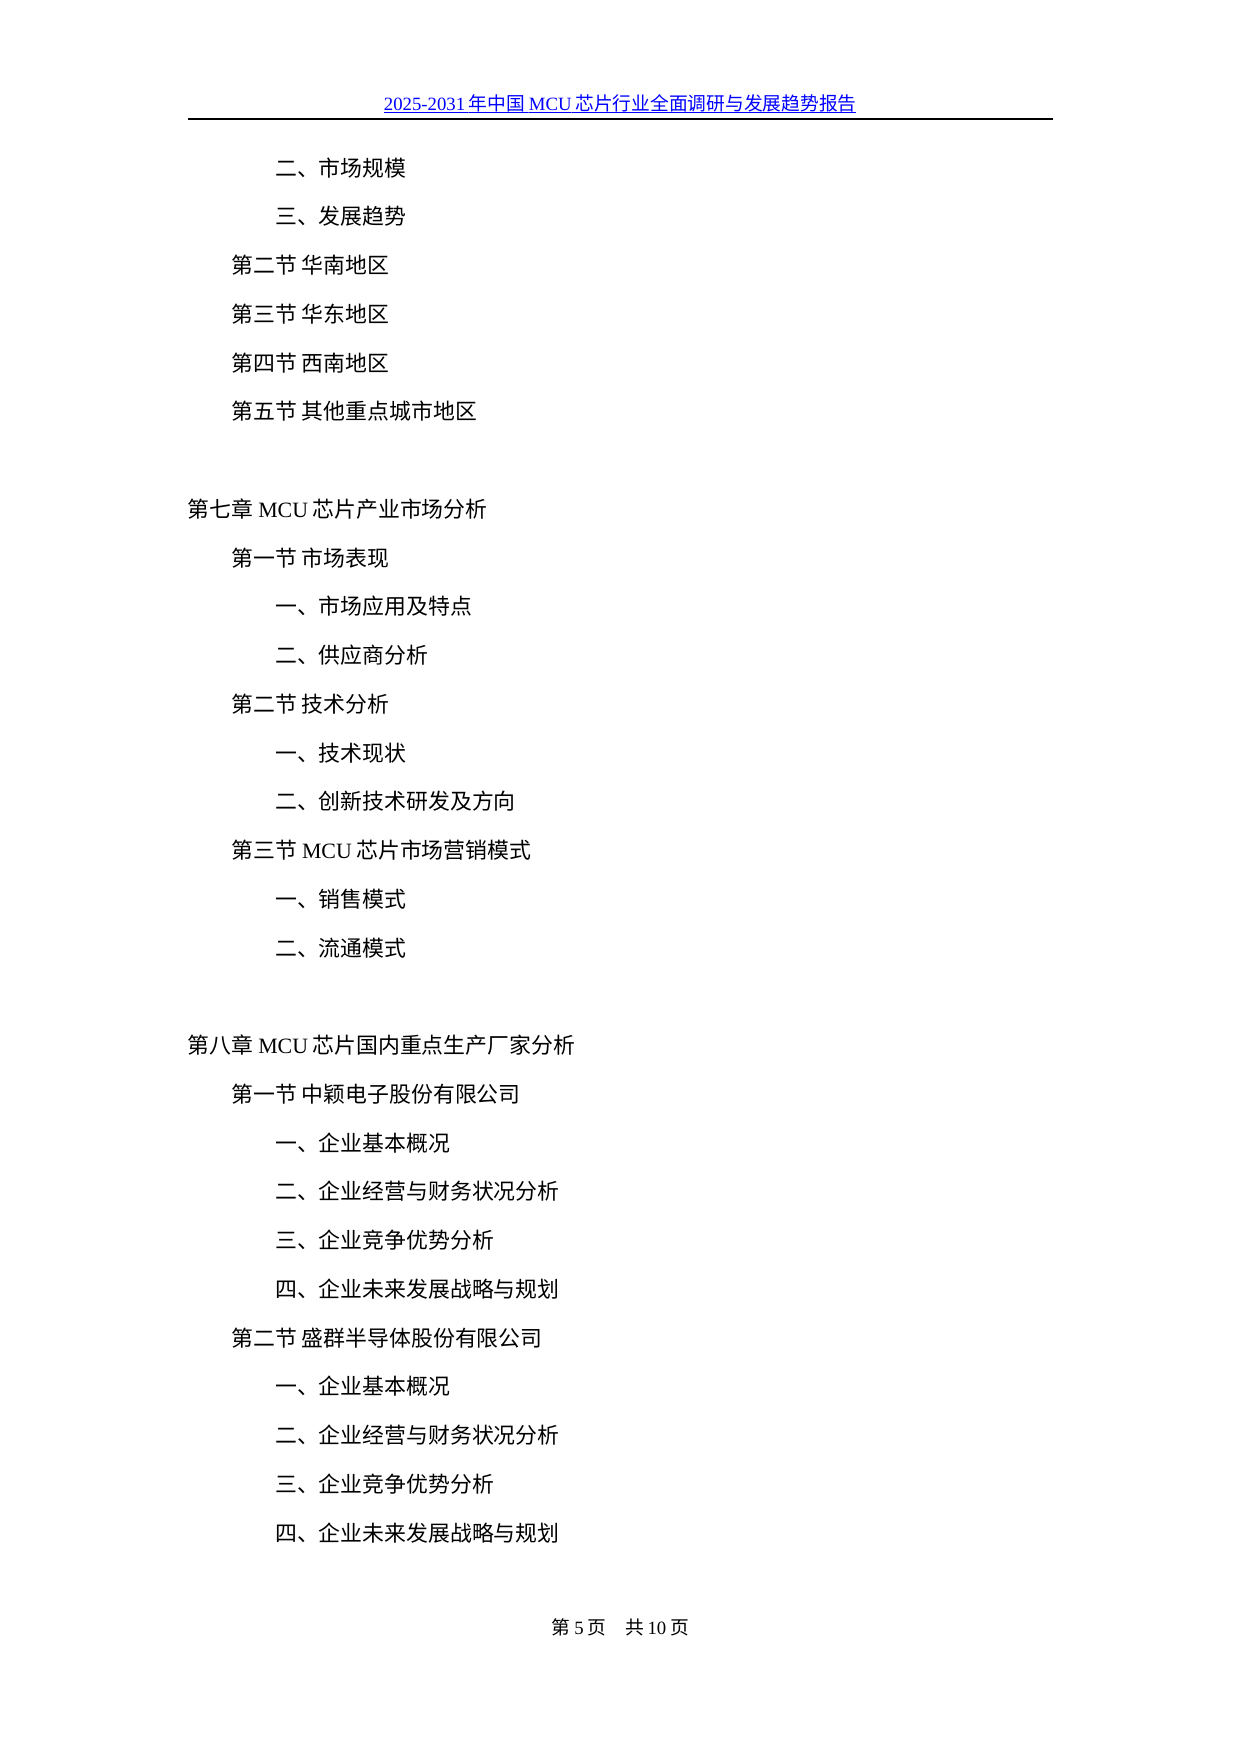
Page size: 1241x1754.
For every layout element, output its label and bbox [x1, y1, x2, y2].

text [187, 150, 1053, 1548]
